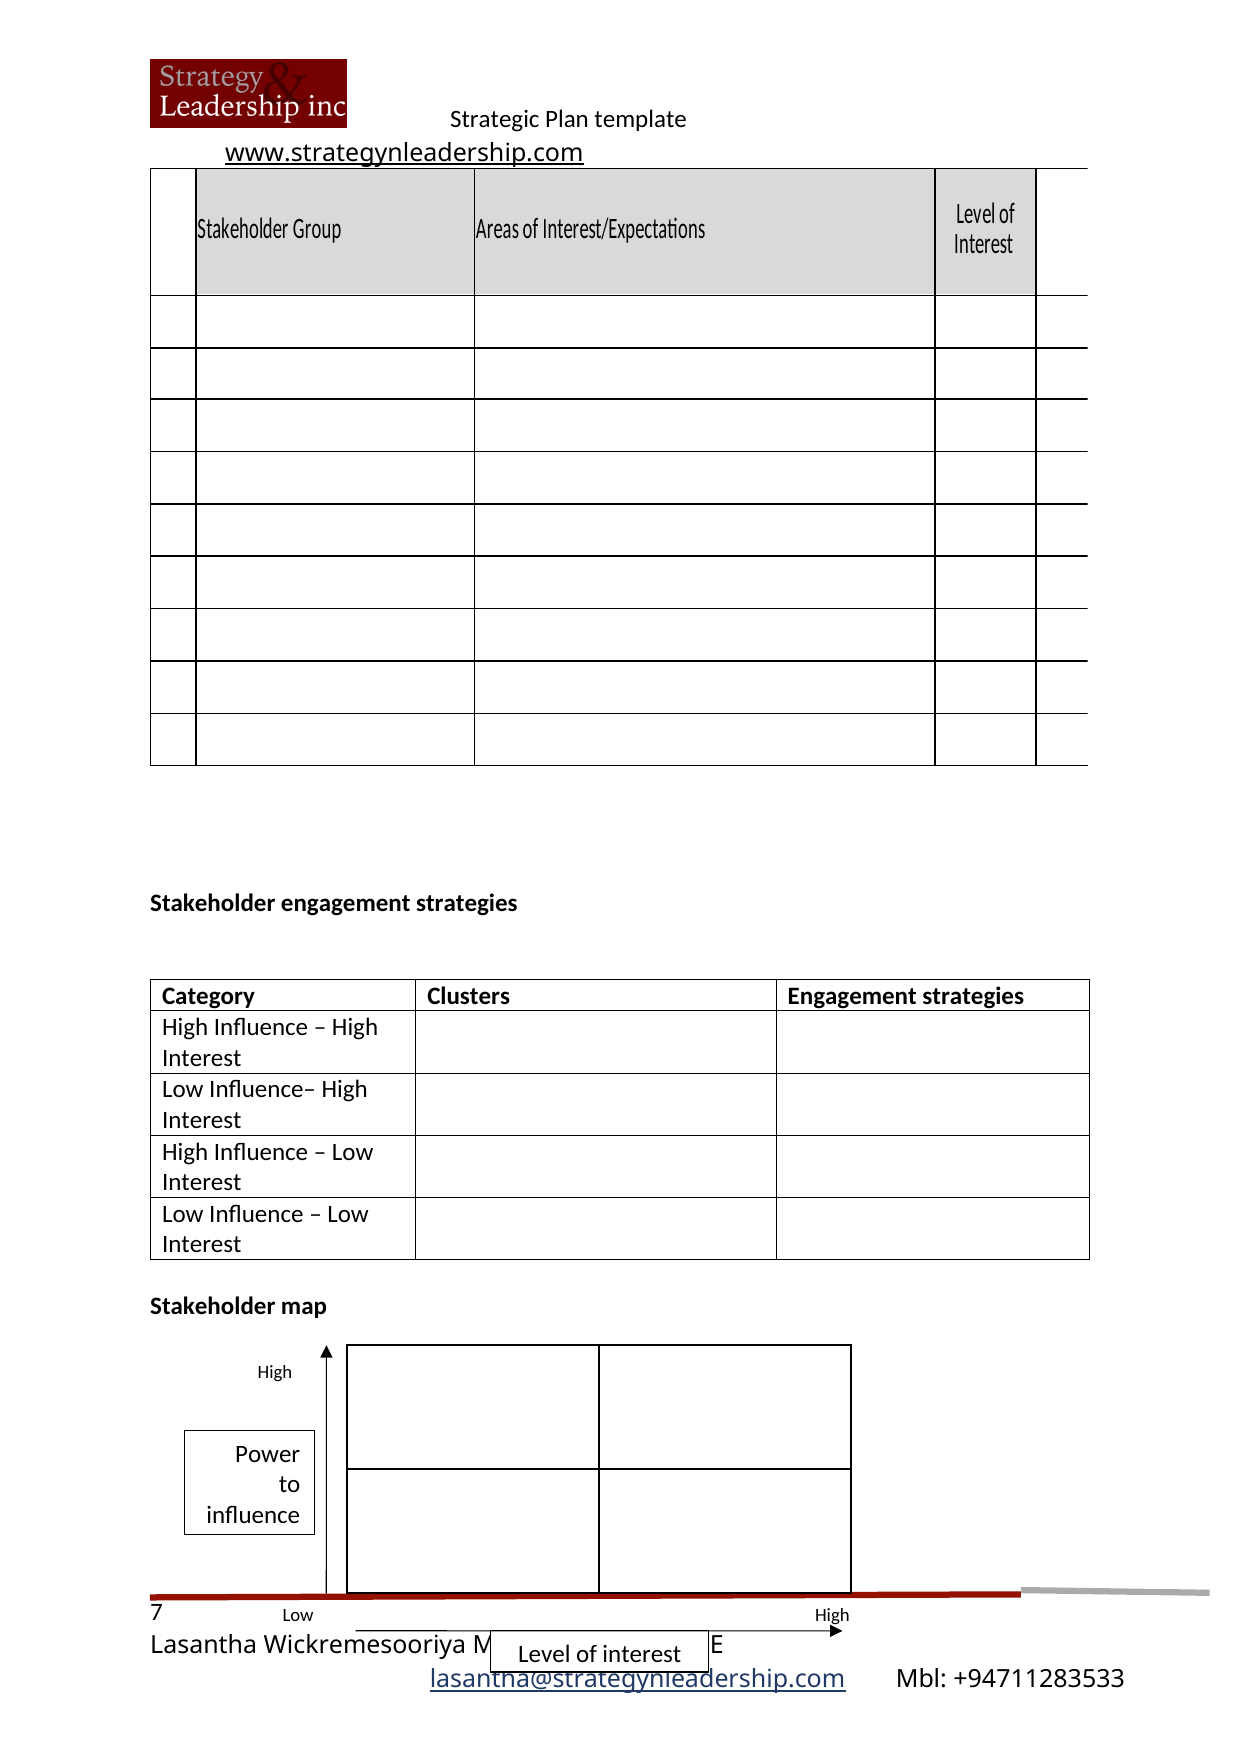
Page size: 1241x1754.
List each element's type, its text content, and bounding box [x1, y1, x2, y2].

table_cell [416, 1136, 776, 1197]
table_cell [416, 1198, 776, 1259]
table_cell High Influence – High Interest [151, 1011, 415, 1072]
table_cell Low Influence – Low Interest [151, 1198, 415, 1259]
table_cell [777, 1136, 1089, 1197]
table_cell [416, 1074, 776, 1134]
table_header Clusters [416, 980, 776, 1010]
table_cell High Influence – Low Interest [151, 1136, 415, 1197]
text Stakeholder engagement strategies [150, 887, 1090, 918]
text Stakeholder map [150, 1290, 1090, 1321]
table_cell [777, 1011, 1089, 1072]
table_cell Low Influence– High Interest [151, 1074, 415, 1134]
table_header Category [151, 980, 415, 1010]
table_cell [777, 1074, 1089, 1134]
table_header Engagement strategies [777, 980, 1089, 1010]
table_cell [416, 1011, 776, 1072]
table_cell [777, 1198, 1089, 1259]
picture [150, 59, 347, 128]
